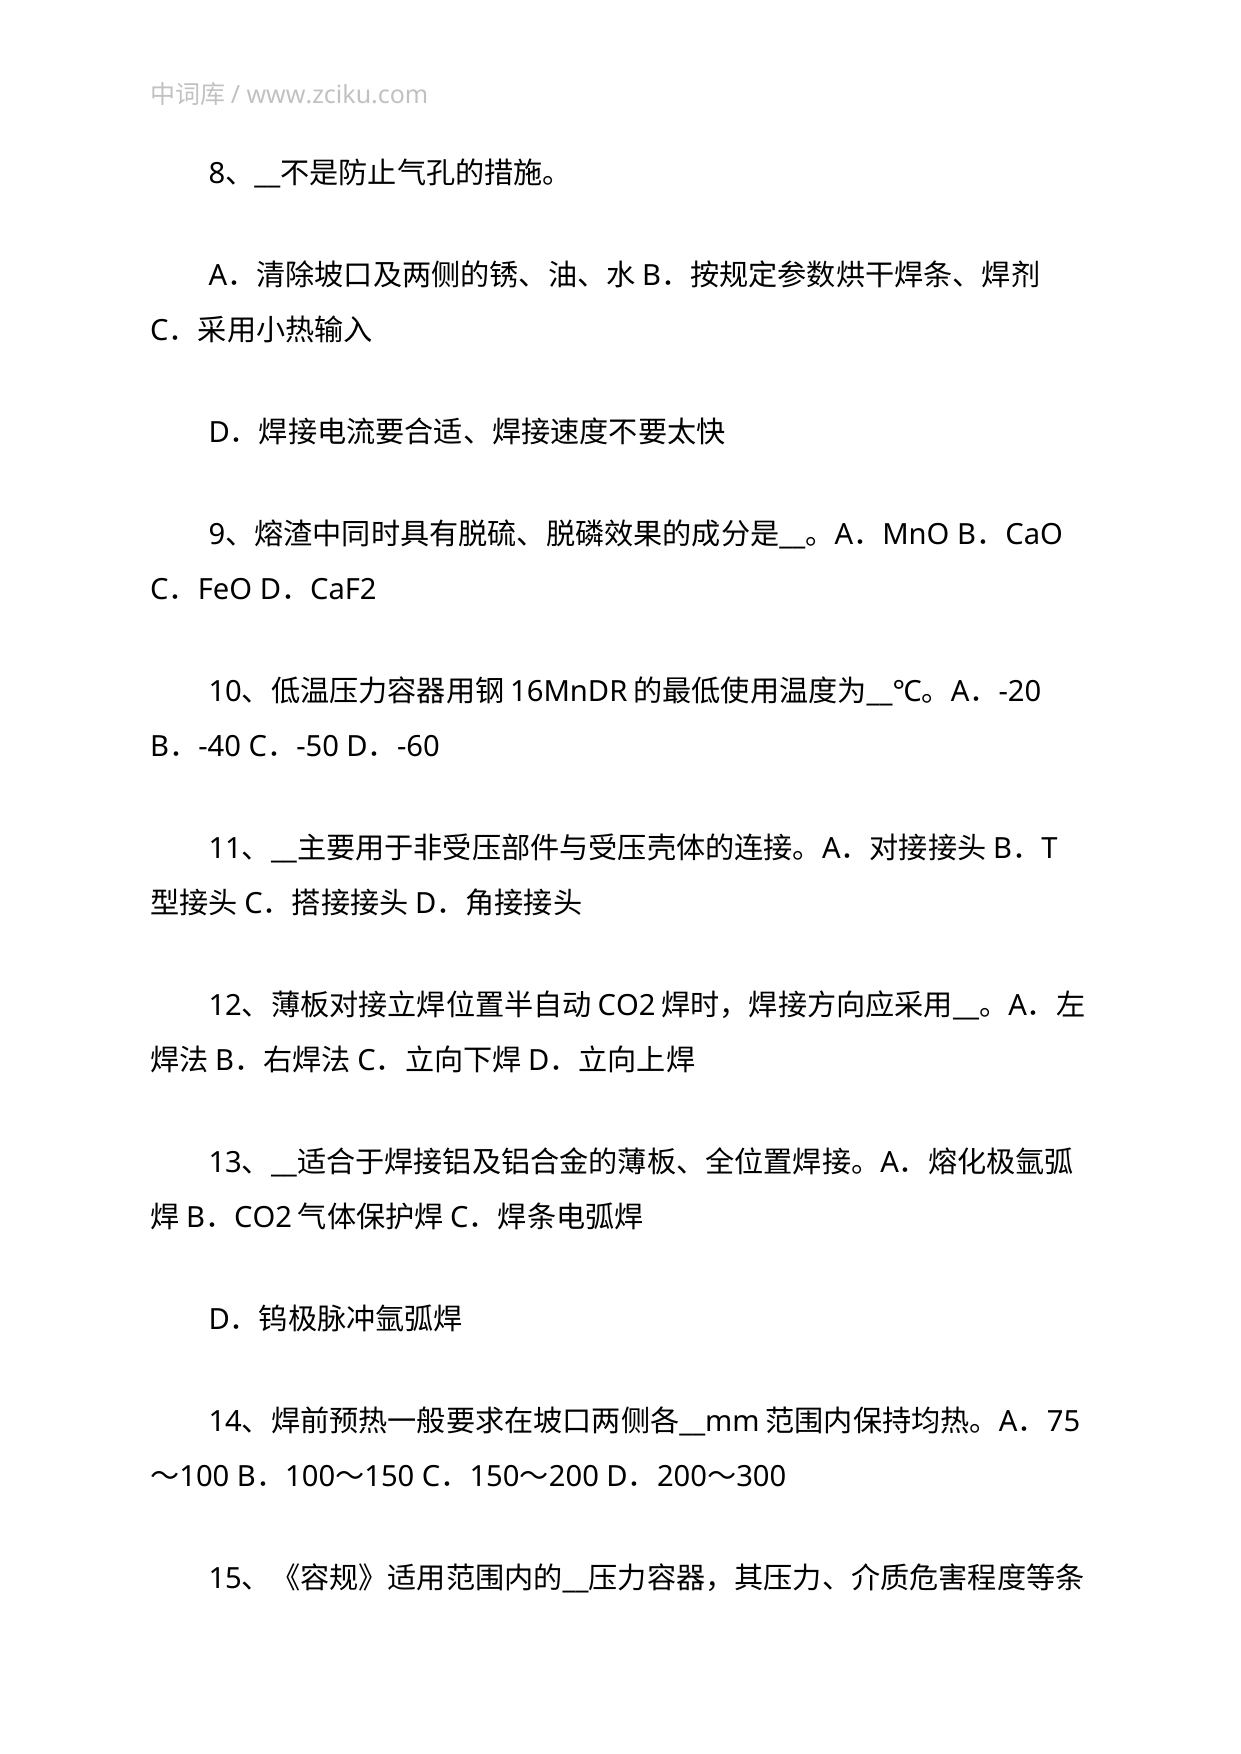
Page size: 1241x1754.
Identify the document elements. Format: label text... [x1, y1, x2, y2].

text D．钨极脉冲氩弧焊 [150, 1296, 1090, 1338]
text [150, 1555, 1090, 1597]
text 12、薄板对接立焊位置半自动CO2焊时，焊接方向应采用__。A．左焊法 B．右焊法 C．立向下焊 D．立向上焊 [150, 982, 1090, 1079]
text A．清除坡口及两侧的锈、油、水 B．按规定参数烘干焊条、焊剂 C．采用小热输入 [150, 252, 1090, 349]
text 11、__主要用于非受压部件与受压壳体的连接。A．对接接头 B．T型接头 C．搭接接头 D．角接接头 [150, 825, 1090, 922]
text 14、焊前预热一般要求在坡口两侧各__mm范围内保持均热。A．75～100 B．100～150 C．150～200 D．200～300 [150, 1398, 1090, 1495]
text D．焊接电流要合适、焊接速度不要太快 [150, 409, 1090, 451]
text 9、熔渣中同时具有脱硫、脱磷效果的成分是__。A．MnO B．CaO C．FeO D．CaF2 [150, 511, 1090, 608]
text 13、__适合于焊接铝及铝合金的薄板、全位置焊接。A．熔化极氩弧焊 B．CO2气体保护焊 C．焊条电弧焊 [150, 1139, 1090, 1236]
text 10、低温压力容器用钢16MnDR的最低使用温度为__℃。A．-20 B．-40 C．-50 D．-60 [150, 668, 1090, 765]
text 8、__不是防止气孔的措施。 [150, 150, 1090, 192]
